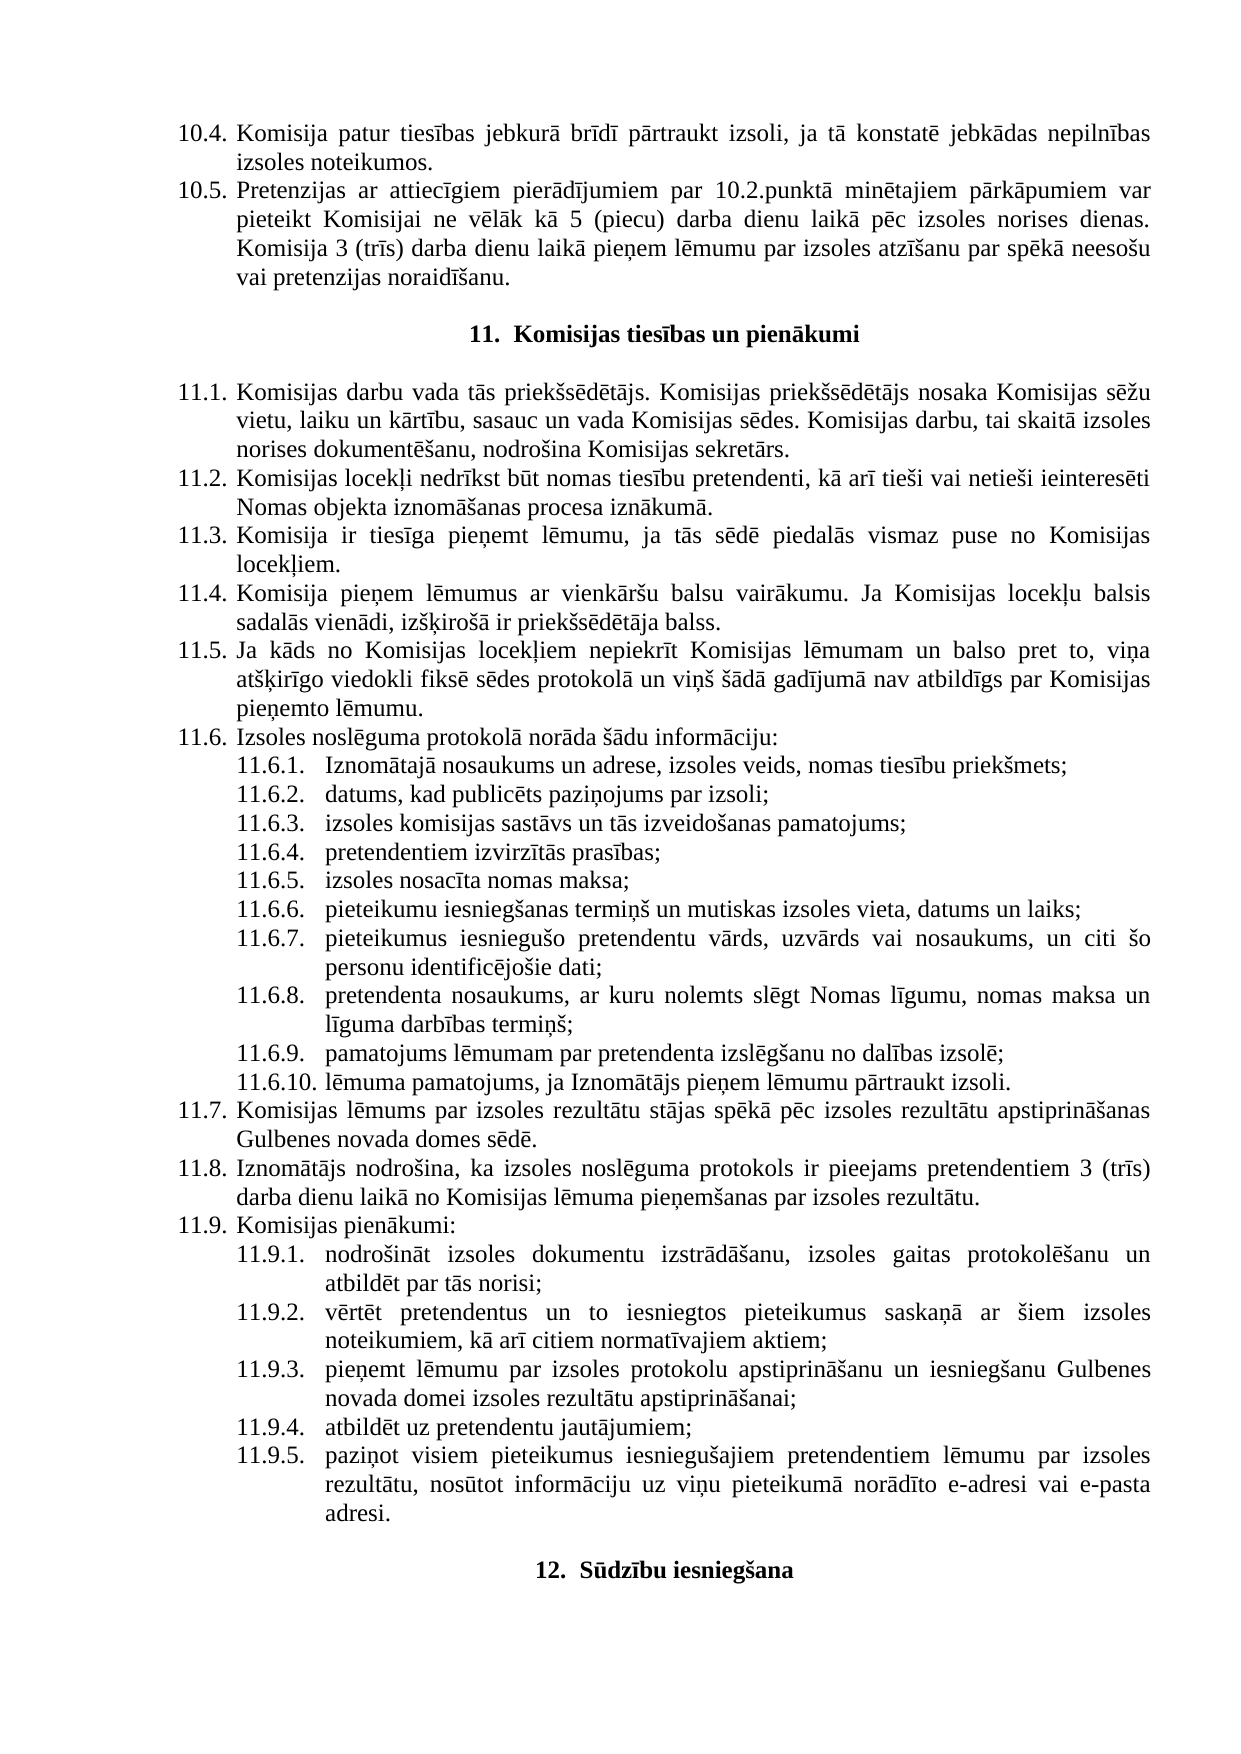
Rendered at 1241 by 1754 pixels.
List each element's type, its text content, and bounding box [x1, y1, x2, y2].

list datums, kad publicēts paziņojums par izsoli; [236, 779, 1152, 808]
list izsoles komisijas sastāvs un tās izveidošanas pamatojums; [236, 808, 1152, 837]
list pieņemt lēmumu par izsoles protokolu apstiprināšanu un iesniegšanu Gulbenes novada domei izsoles rezultātu apstiprināšanai; [236, 1354, 1152, 1412]
list Pretenzijas ar attiecīgiem pierādījumiem par 10.2.punktā minētajiem pārkāpumiem var pieteikt Komisijai ne vēlāk kā 5 (piecu) darba dienu laikā pēc izsoles norises dienas. Komisija 3 (trīs) darba dienu laikā pieņem lēmumu par izsoles atzīšanu par spēkā neesošu vai pretenzijas noraidīšanu. [177, 176, 1152, 291]
list paziņot visiem pieteikumus iesniegušajiem pretendentiem lēmumu par izsoles rezultātu, nosūtot informāciju uz viņu pieteikumā norādīto e-adresi vai e-pasta adresi. [236, 1441, 1152, 1527]
list Komisijas locekļi nedrīkst būt nomas tiesību pretendenti, kā arī tieši vai netieši ieinteresēti Nomas objekta iznomāšanas procesa iznākumā. [177, 463, 1152, 521]
list Ja kāds no Komisijas locekļiem nepiekrīt Komisijas lēmumam un balso pret to, viņa atšķirīgo viedokli fiksē sēdes protokolā un viņš šādā gadījumā nav atbildīgs par Komisijas pieņemto lēmumu. [177, 636, 1152, 722]
list Izsoles noslēguma protokolā norāda šādu informāciju: [177, 722, 1152, 751]
list pretendentiem izvirzītās prasības; [236, 837, 1152, 866]
list pretendenta nosaukums, ar kuru nolemts slēgt Nomas līgumu, nomas maksa un līguma darbības termiņš; [236, 981, 1152, 1038]
list vērtēt pretendentus un to iesniegtos pieteikumus saskaņā ar šiem izsoles noteikumiem, kā arī citiem normatīvajiem aktiem; [236, 1297, 1152, 1354]
list Komisijas pienākumi: [177, 1211, 1152, 1239]
list Iznomātājs nodrošina, ka izsoles noslēguma protokols ir pieejams pretendentiem 3 (trīs) darba dienu laikā no Komisijas lēmuma pieņemšanas par izsoles rezultātu. [177, 1153, 1152, 1211]
list atbildēt uz pretendentu jautājumiem; [236, 1412, 1152, 1441]
list Komisijas darbu vada tās priekšsēdētājs. Komisijas priekšsēdētājs nosaka Komisijas sēžu vietu, laiku un kārtību, sasauc un vada Komisijas sēdes. Komisijas darbu, tai skaitā izsoles norises dokumentēšanu, nodrošina Komisijas sekretārs. [177, 377, 1152, 463]
list lēmuma pamatojums, ja Iznomātājs pieņem lēmumu pārtraukt izsoli. [236, 1067, 1152, 1096]
list Iznomātajā nosaukums un adrese, izsoles veids, nomas tiesību priekšmets; [236, 751, 1152, 779]
list Komisija ir tiesīga pieņemt lēmumu, ja tās sēdē piedalās vismaz puse no Komisijas locekļiem. [177, 521, 1152, 578]
list izsoles nosacīta nomas maksa; [236, 866, 1152, 894]
list Komisija pieņem lēmumus ar vienkāršu balsu vairākumu. Ja Komisijas locekļu balsis sadalās vienādi, izšķirošā ir priekšsēdētāja balss. [177, 578, 1152, 636]
list Komisija patur tiesības jebkurā brīdī pārtraukt izsoli, ja tā konstatē jebkādas nepilnības izsoles noteikumos. [177, 118, 1152, 176]
list Komisijas lēmums par izsoles rezultātu stājas spēkā pēc izsoles rezultātu apstiprināšanas Gulbenes novada domes sēdē. [177, 1096, 1152, 1153]
list pamatojums lēmumam par pretendenta izslēgšanu no dalības izsolē; [236, 1038, 1152, 1067]
list Sūdzību iesniegšana [177, 1556, 1152, 1584]
list pieteikumu iesniegšanas termiņš un mutiskas izsoles vieta, datums un laiks; [236, 894, 1152, 923]
list Komisijas tiesības un pienākumi [177, 319, 1152, 348]
list pieteikumus iesniegušo pretendentu vārds, uzvārds vai nosaukums, un citi šo personu identificējošie dati; [236, 923, 1152, 981]
list nodrošināt izsoles dokumentu izstrādāšanu, izsoles gaitas protokolēšanu un atbildēt par tās norisi; [236, 1239, 1152, 1297]
